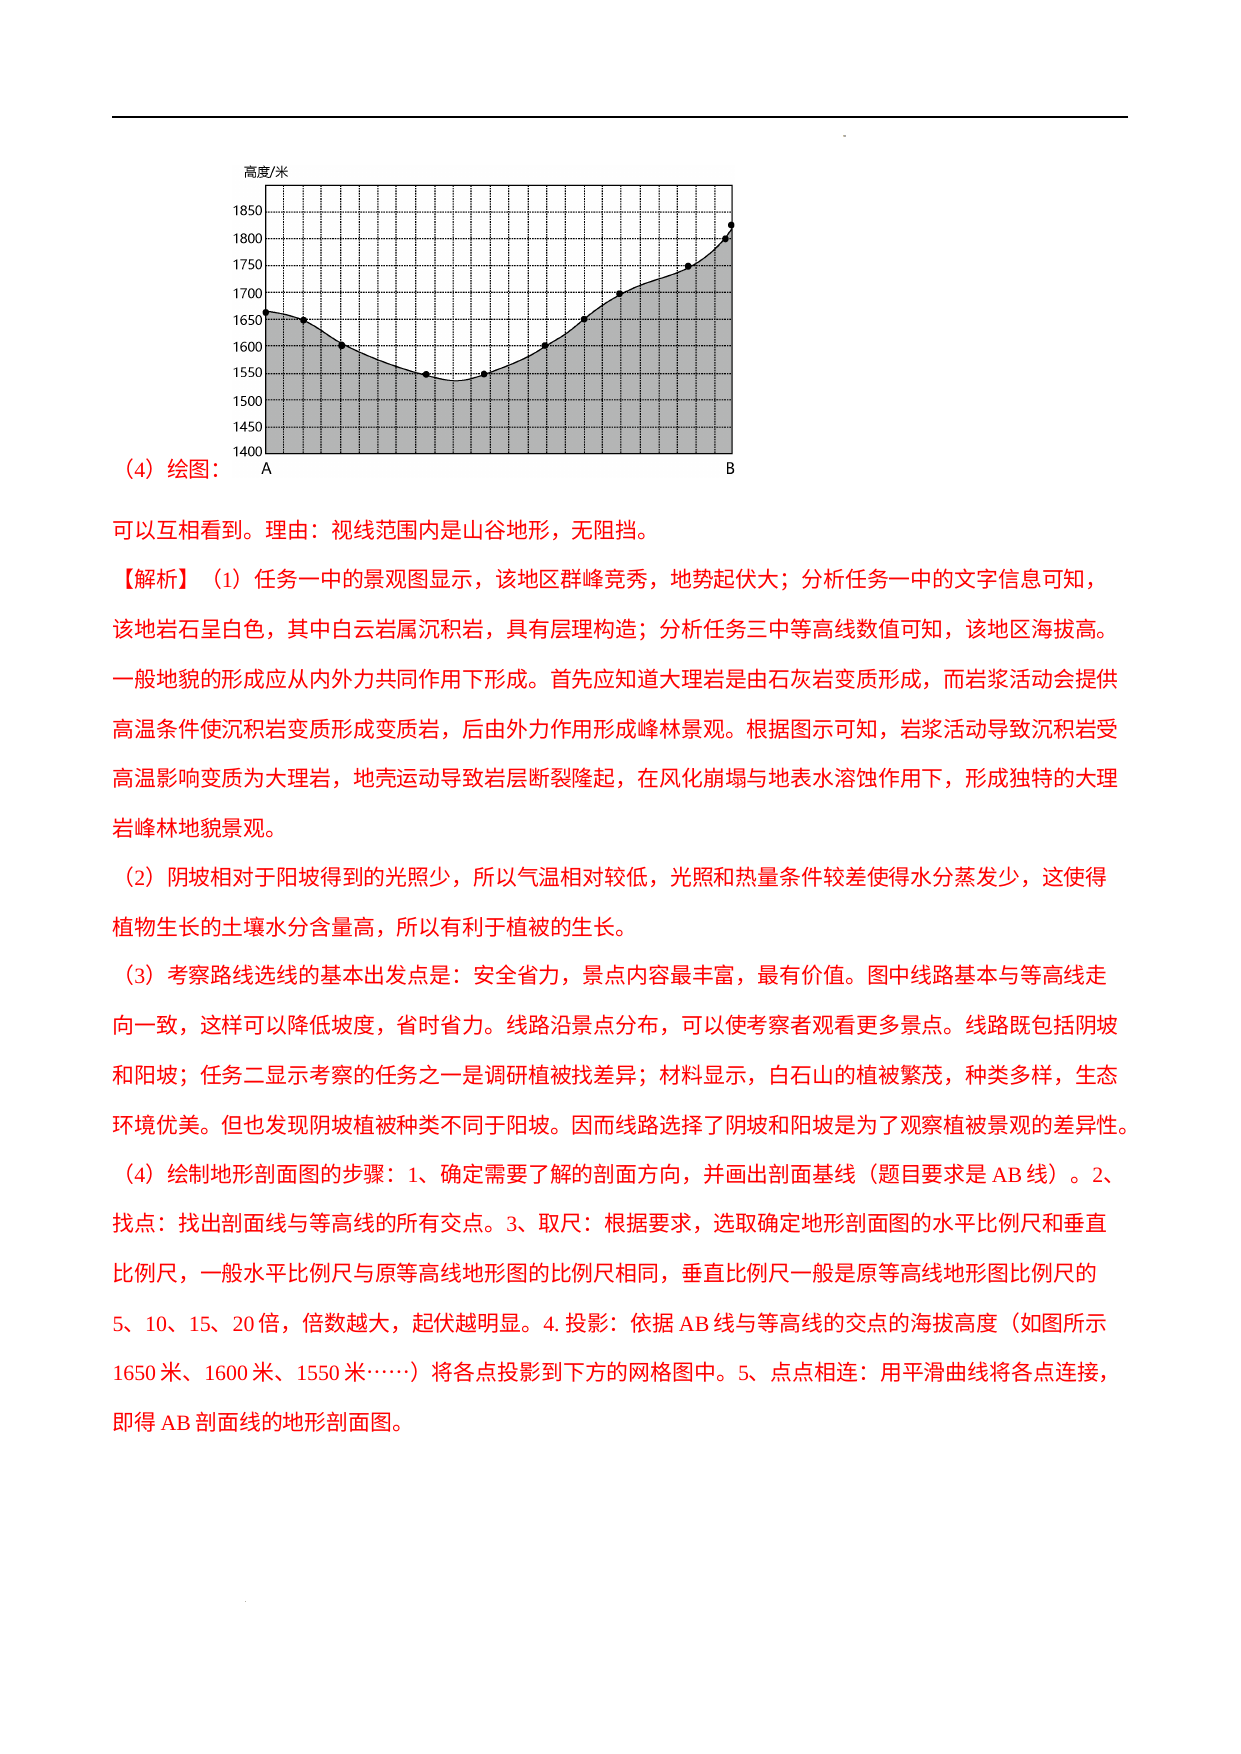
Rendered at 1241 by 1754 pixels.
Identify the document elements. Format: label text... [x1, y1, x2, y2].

picture [232, 165, 735, 478]
text 可以互相看到。理由：视线范围内是山谷地形，无阻挡。 [112, 513, 1128, 546]
text 【解析】（1）任务一中的景观图显示，该地区群峰竞秀，地势起伏大；分析任务一中的文字信息可知，该地岩石呈白色，其中白云岩属沉积岩，具有层理构造；分析任务三中等高线数值可知，该地区海拔高。一般地貌的形成应从内外力共同作用下形成。首先应知道大理岩是由石灰岩变质形成，而岩浆活动会提供高温条件使沉积岩变质形成变质岩，后由外力作用形成峰林景观。根据图示可知，岩浆活动导致沉积岩受高温影响变质为大理岩，地壳运动导致岩层断裂隆起，在风化崩塌与地表水溶蚀作用下，形成独特的大理岩峰林地貌景观。 [112, 562, 1128, 843]
text （4）绘制地形剖面图的步骤：1、确定需要了解的剖面方向，并画出剖面基线（题目要求是AB线）。2、找点：找出剖面线与等高线的所有交点。3、取尺：根据要求，选取确定地形剖面图的水平比例尺和垂直比例尺，一般水平比例尺与原等高线地形图的比例尺相同，垂直比例尺一般是原等高线地形图比例尺的5、10、15、20倍，倍数越大，起伏越明显。4. 投影：依据AB线与等高线的交点的海拔高度（如图所示1650米、1600米、1550米……）将各点投影到下方的网格图中。5、点点相连：用平滑曲线将各点连接，即得AB剖面线的地形剖面图。 [112, 1156, 1128, 1437]
text （2）阴坡相对于阳坡得到的光照少，所以气温相对较低，光照和热量条件较差使得水分蒸发少，这使得植物生长的土壤水分含量高，所以有利于植被的生长。 [112, 859, 1128, 942]
text （3）考察路线选线的基本出发点是：安全省力，景点内容最丰富，最有价值。图中线路基本与等高线走向一致，这样可以降低坡度，省时省力。线路沿景点分布，可以使考察者观看更多景点。线路既包括阴坡和阳坡；任务二显示考察的任务之一是调研植被找差异；材料显示，白石山的植被繁茂，种类多样，生态环境优美。但也发现阴坡植被种类不同于阳坡。因而线路选择了阴坡和阳坡是为了观察植被景观的差异性。 [112, 958, 1128, 1140]
